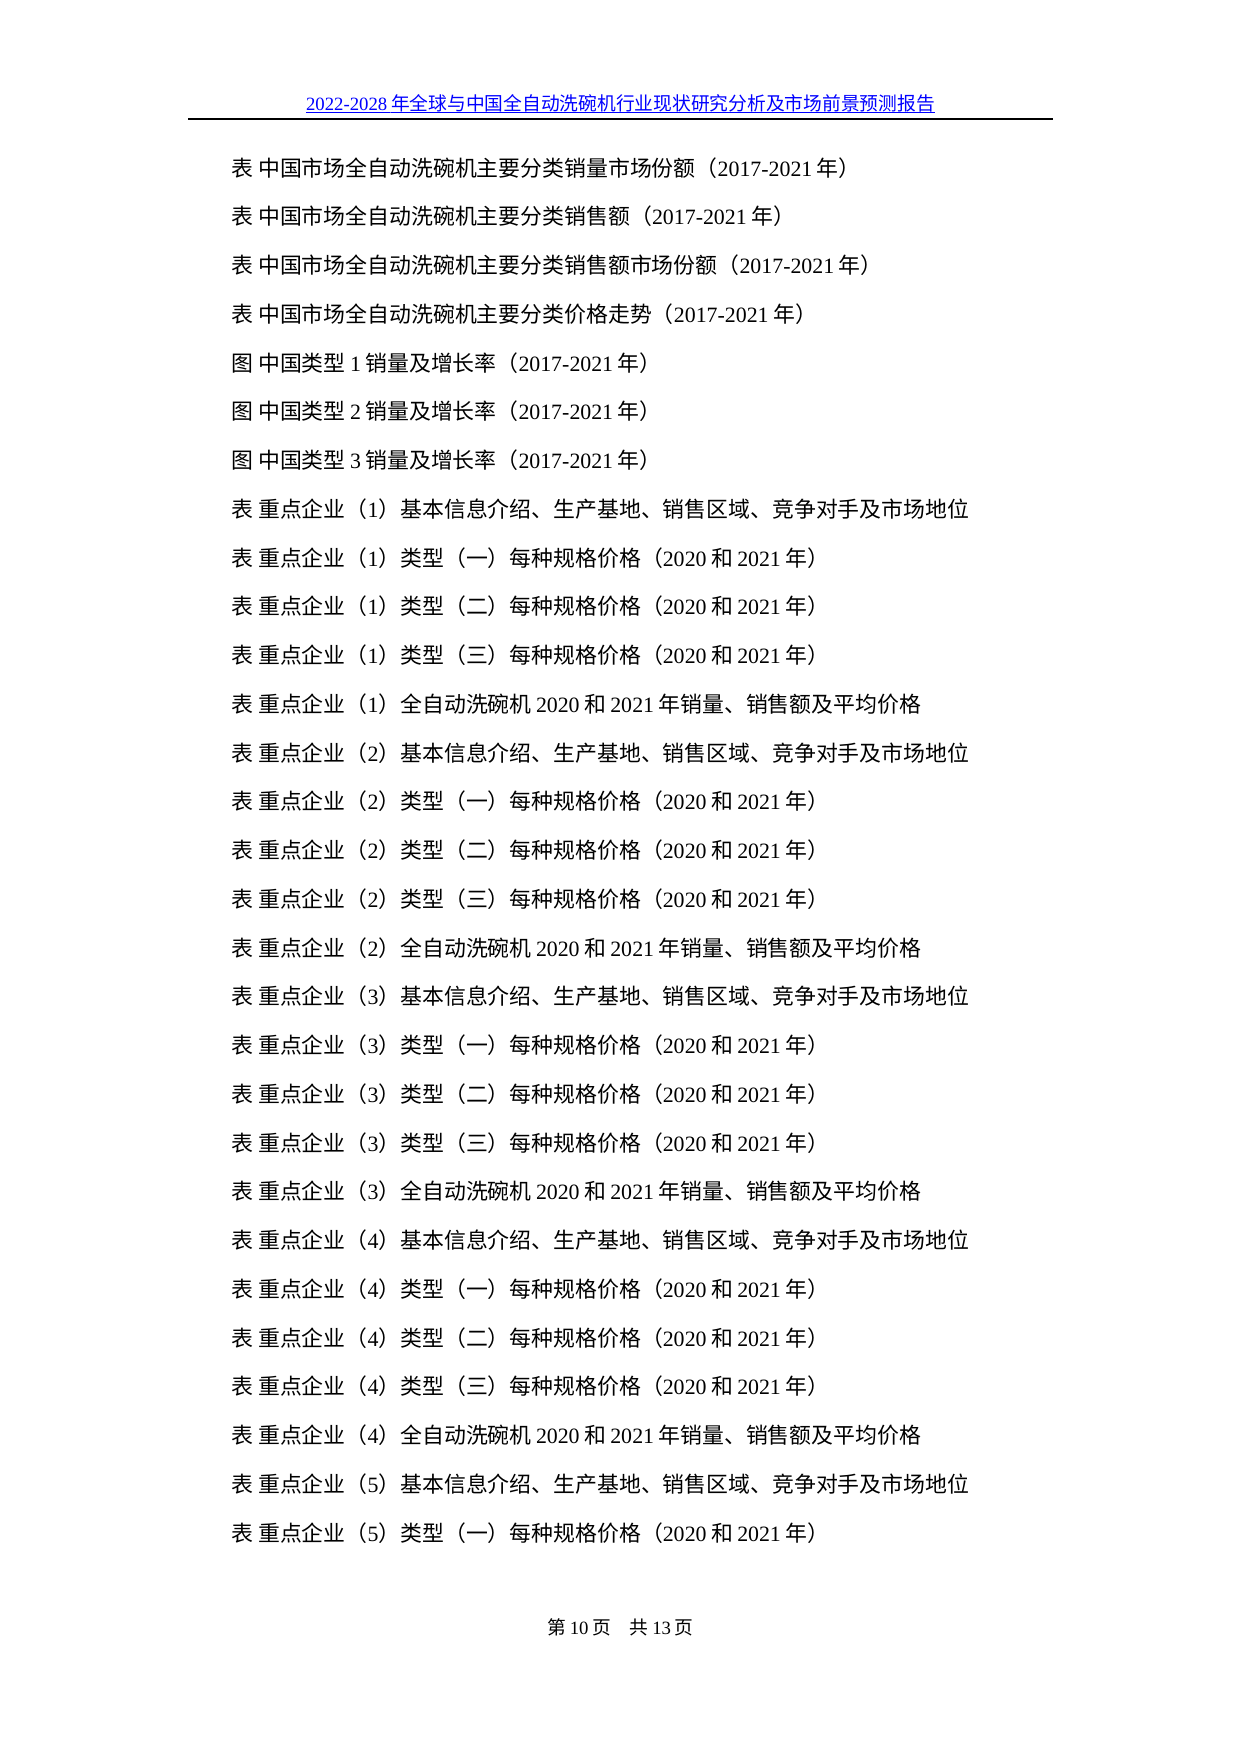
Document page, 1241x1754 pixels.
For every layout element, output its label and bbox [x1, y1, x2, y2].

text [187, 150, 1053, 1548]
